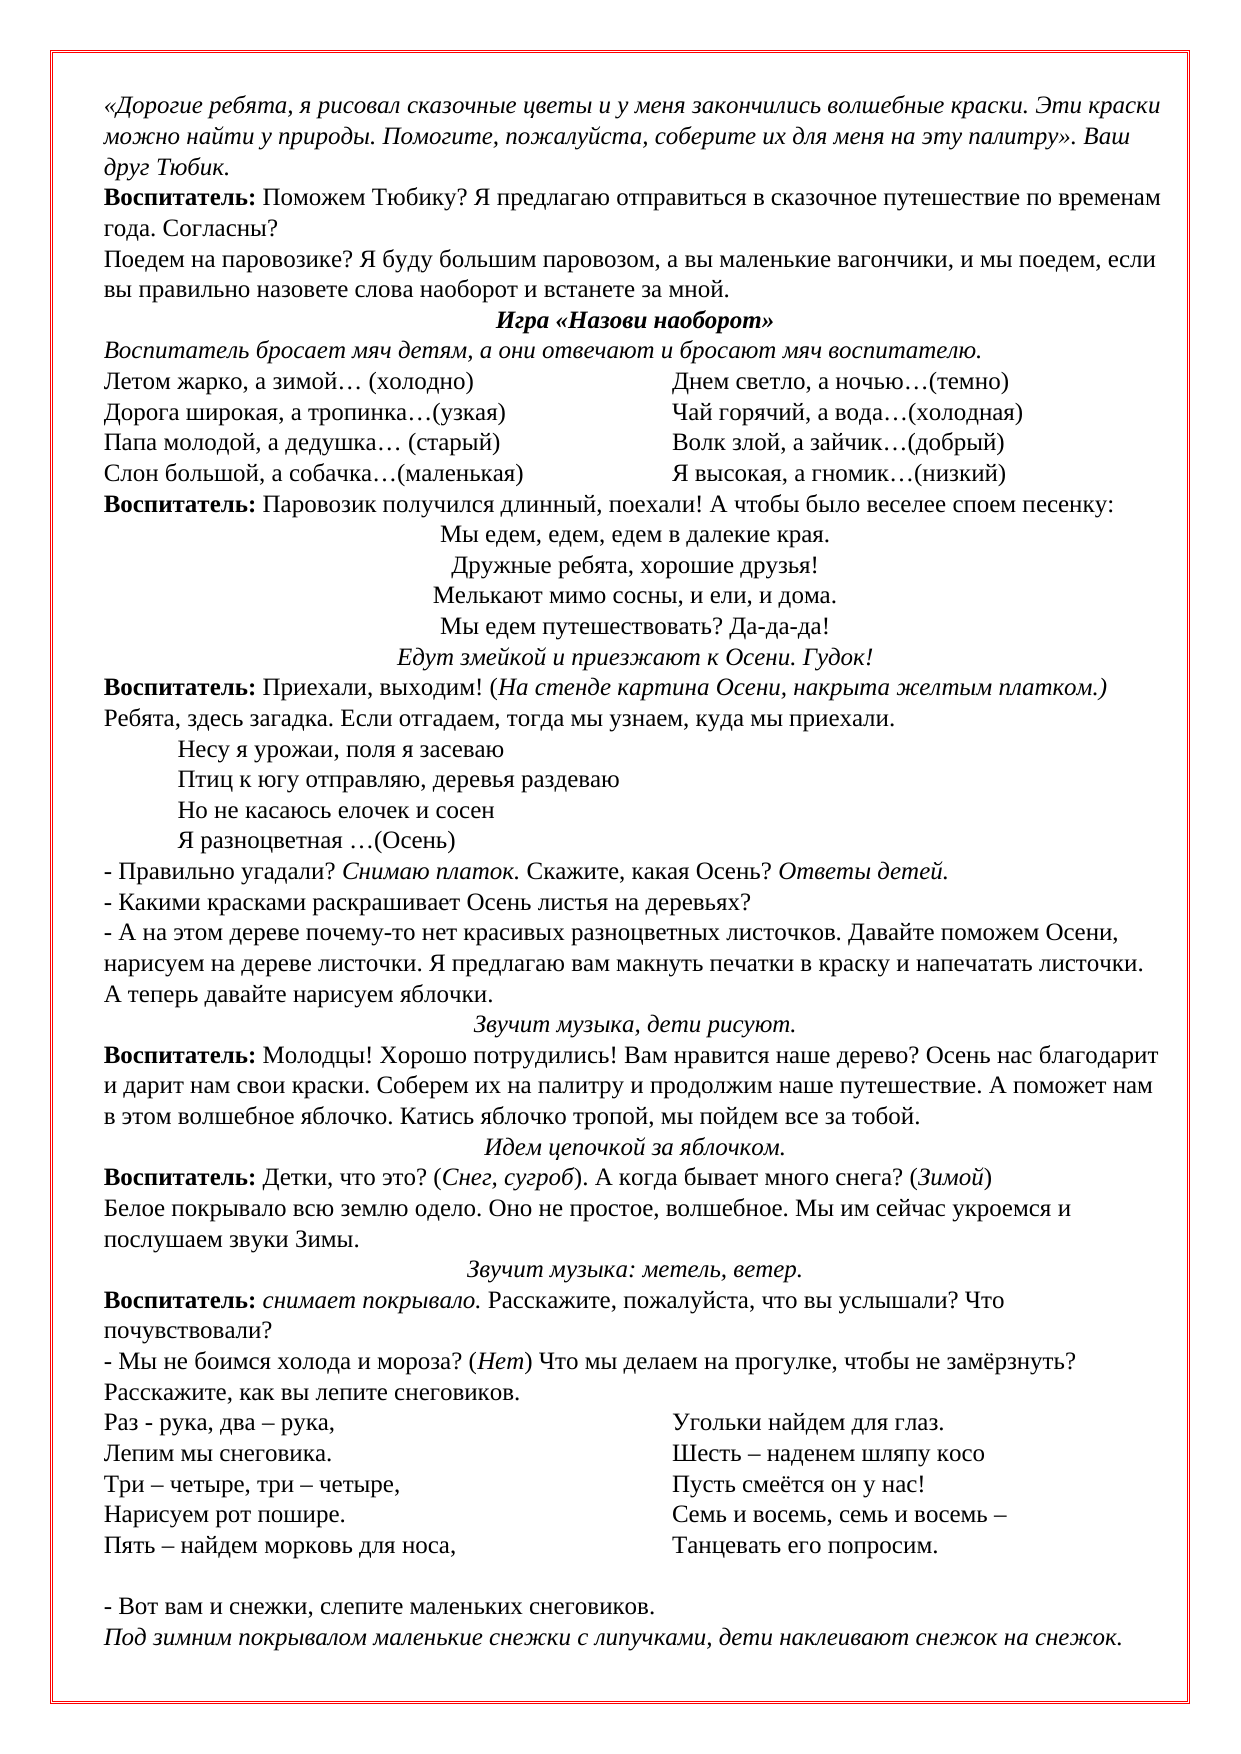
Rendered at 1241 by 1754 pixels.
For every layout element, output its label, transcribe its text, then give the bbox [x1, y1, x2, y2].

text Слон большой, а собачка…(маленькая) [103, 456, 598, 487]
text Поедем на паровозике? Я буду большим паровозом, а вы маленькие вагончики, и мы поедем, если вы правильно назовете слова наоборот и встанете за мной. [103, 242, 1167, 303]
text Пять – найдем морковь для носа, [103, 1528, 598, 1559]
text Дружные ребята, хорошие друзья! [103, 548, 1167, 579]
text Раз - рука, два – рука, [103, 1406, 598, 1436]
text Белое покрывало всю землю одело. Оно не простое, волшебное. Мы им сейчас укроемся и послушаем звуки Зимы. [103, 1191, 1167, 1252]
text - Правильно угадали? Снимаю платок. Скажите, какая Осень? Ответы детей. [103, 854, 1167, 885]
text Пусть смеётся он у нас! [672, 1467, 1167, 1497]
text Танцевать его попросим. [672, 1528, 1167, 1559]
text Мелькают мимо сосны, и ели, и дома. [103, 579, 1167, 609]
text - Какими красками раскрашивает Осень листья на деревьях? [103, 885, 1167, 916]
text Угольки найдем для глаз. [672, 1406, 1167, 1436]
text - Вот вам и снежки, слепите маленьких снеговиков. [103, 1589, 1167, 1620]
text Воспитатель бросает мяч детям, а они отвечают и бросают мяч воспитателю. [103, 334, 1167, 364]
text Звучит музыка, дети рисуют. [103, 1007, 1167, 1038]
text Семь и восемь, семь и восемь – [672, 1497, 1167, 1528]
text Три – четыре, три – четыре, [103, 1467, 598, 1497]
text Днем светло, а ночью…(темно) [672, 364, 1167, 395]
text Папа молодой, а дедушка… (старый) [103, 426, 598, 456]
text Воспитатель: Детки, что это? (Снег, сугроб). А когда бывает много снега? (Зимой) [103, 1161, 1167, 1191]
text Я высокая, а гномик…(низкий) [672, 456, 1167, 487]
text Дорога широкая, а тропинка…(узкая) [103, 395, 598, 426]
text Лепим мы снеговика. [103, 1436, 598, 1467]
text Едут змейкой и приезжают к Осени. Гудок! [103, 640, 1167, 671]
text - Мы не боимся холода и мороза? (Нет) Что мы делаем на прогулке, чтобы не замёрзнуть? Расскажите, как вы лепите снеговиков. [103, 1344, 1167, 1406]
text Мы едем путешествовать? Да-да-да! [103, 609, 1167, 640]
text Волк злой, а зайчик…(добрый) [672, 426, 1167, 456]
text Чай горячий, а вода…(холодная) [672, 395, 1167, 426]
text А теперь давайте нарисуем яблочки. [103, 977, 1167, 1007]
text «Дорогие ребята, я рисовал сказочные цветы и у меня закончились волшебные краски. Эти краски можно найти у природы. Помогите, пожалуйста, соберите их для меня на эту палитру». Ваш друг Тюбик. [103, 89, 1167, 181]
text Мы едем, едем, едем в далекие края. [103, 517, 1167, 548]
text Ребята, здесь загадка. Если отгадаем, тогда мы узнаем, куда мы приехали. [103, 701, 1167, 732]
text - А на этом дереве почему-то нет красивых разноцветных листочков. Давайте поможем Осени, нарисуем на дереве листочки. Я предлагаю вам макнуть печатки в краску и напечатать листочки. [103, 916, 1167, 977]
text Под зимним покрывалом маленькие снежки с липучками, дети наклеивают снежок на снежок. [103, 1620, 1167, 1651]
text Воспитатель: Молодцы! Хорошо потрудились! Вам нравится наше дерево? Осень нас благодарит и дарит нам свои краски. Соберем их на палитру и продолжим наше путешествие. А поможет нам в этом волшебное яблочко. Катись яблочко тропой, мы пойдем все за тобой. [103, 1038, 1167, 1130]
text Летом жарко, а зимой… (холодно) [103, 364, 598, 395]
text Звучит музыка: метель, ветер. [103, 1252, 1167, 1283]
text Несу я урожаи, поля я засеваю [103, 732, 1167, 762]
text Птиц к югу отправляю, деревья раздеваю [103, 762, 1167, 793]
text Воспитатель: снимает покрывало. Расскажите, пожалуйста, что вы услышали? Что почувствовали? [103, 1283, 1167, 1344]
text Идем цепочкой за яблочком. [103, 1130, 1167, 1161]
text Шесть – наденем шляпу косо [672, 1436, 1167, 1467]
text Игра «Назови наоборот» [103, 303, 1167, 334]
text Нарисуем рот пошире. [103, 1497, 598, 1528]
text Воспитатель: Паровозик получился длинный, поехали! А чтобы было веселее споем песенку: [103, 487, 1167, 517]
text Я разноцветная …(Осень) [103, 824, 1167, 854]
text Воспитатель: Приехали, выходим! (На стенде картина Осени, накрыта желтым платком.) [103, 671, 1167, 701]
text Воспитатель: Поможем Тюбику? Я предлагаю отправиться в сказочное путешествие по временам года. Согласны? [103, 181, 1167, 242]
text Но не касаюсь елочек и сосен [103, 793, 1167, 824]
